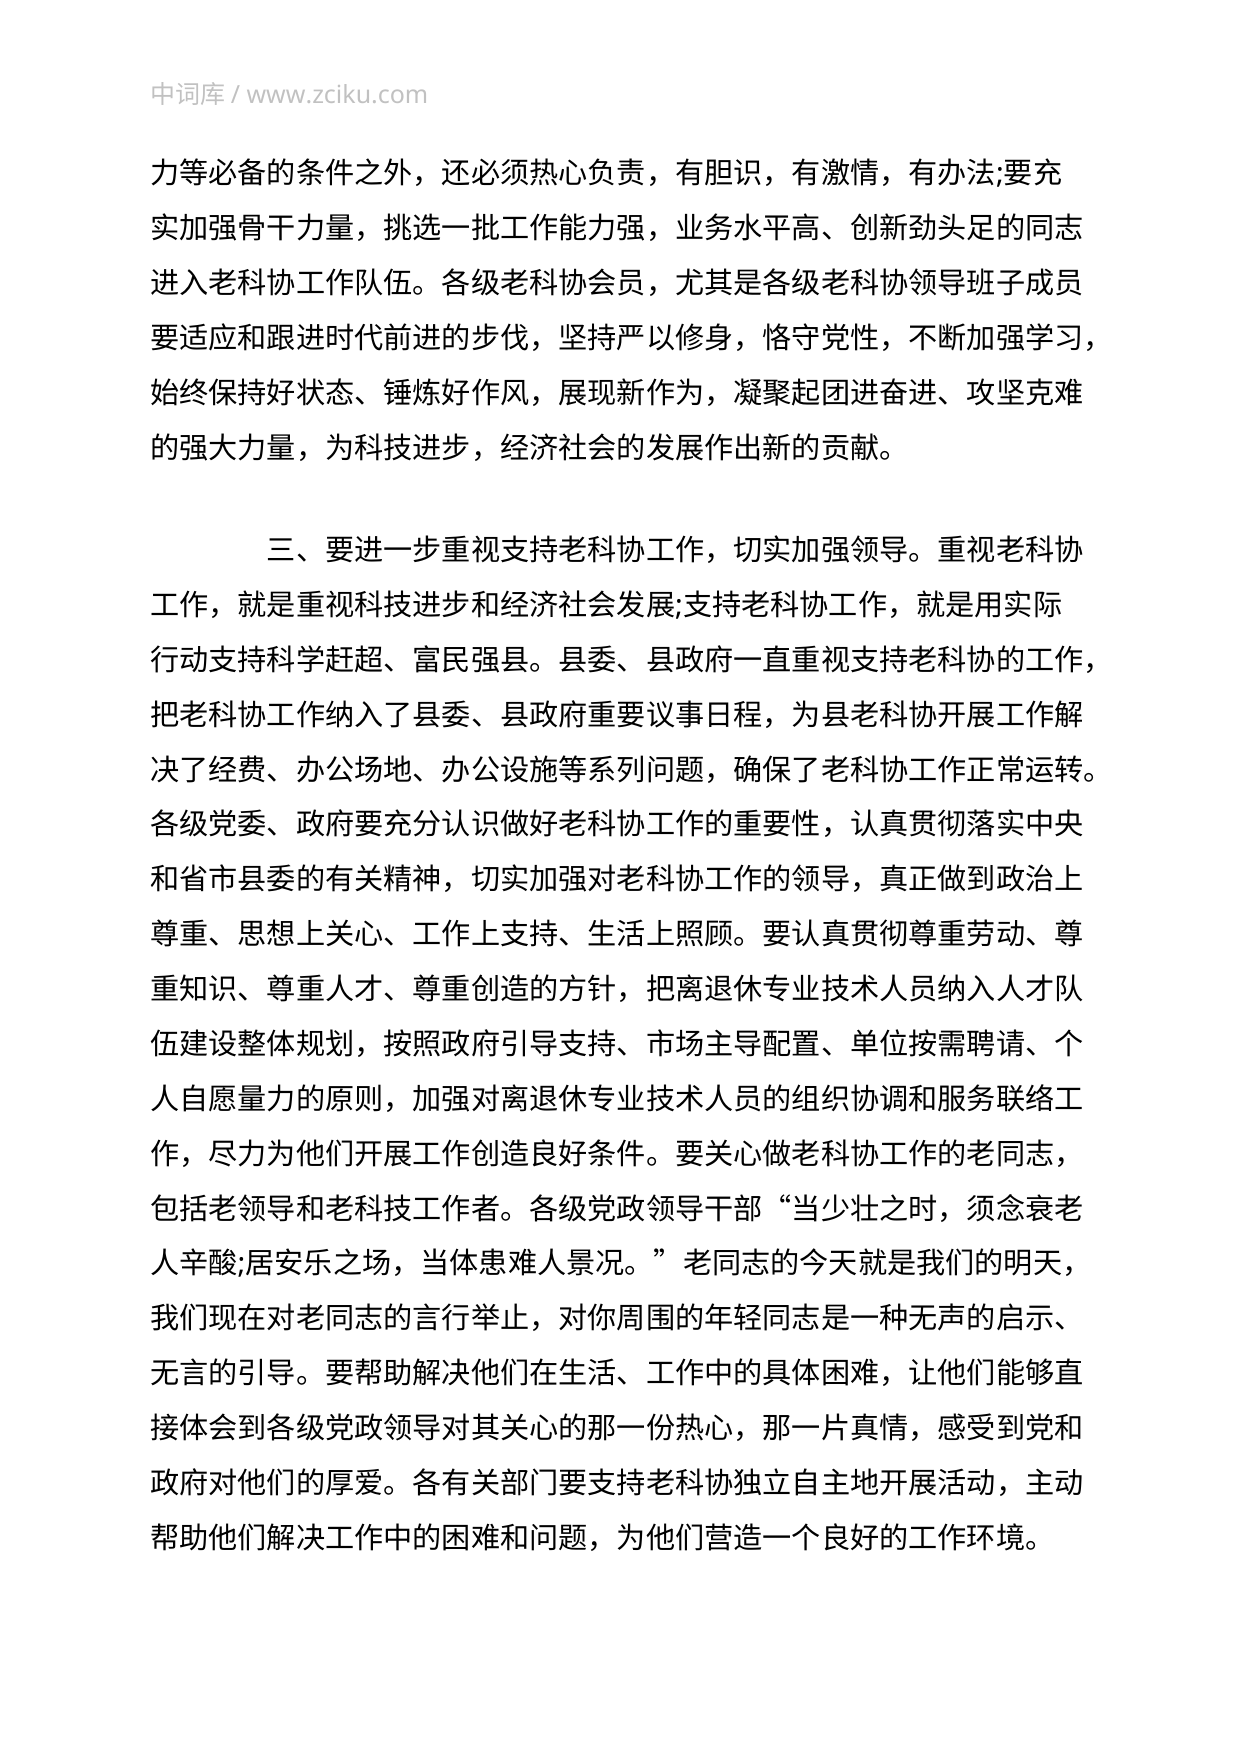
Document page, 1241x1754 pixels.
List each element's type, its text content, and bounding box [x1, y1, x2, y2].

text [150, 150, 1090, 467]
text 三、要进一步重视支持老科协工作，切实加强领导。重视老科协工作，就是重视科技进步和经济社会发展;支持老科协工作，就是用实际行动支持科学赶超、富民强县。县委、县政府一直重视支持老科协的工作，把老科协工作纳入了县委、县政府重要议事日程，为县老科协开展工作解决了经费、办公场地、办公设施等系列问题，确保了老科协工作正常运转。各级党委、政府要充分认识做好老科协工作的重要性，认真贯彻落实中央和省市县委的有关精神，切实加强对老科协工作的领导，真正做到政治上尊重、思想上关心、工作上支持、生活上照顾。要认真贯彻尊重劳动、尊重知识、尊重人才、尊重创造的方针，把离退休专业技术人员纳入人才队伍建设整体规划，按照政府引导支持、市场主导配置、单位按需聘请、个人自愿量力的原则，加强对离退休专业技术人员的组织协调和服务联络工作，尽力为他们开展工作创造良好条件。要关心做老科协工作的老同志，包括老领导和老科技工作者。各级党政领导干部“当少壮之时，须念衰老人辛酸;居安乐之场，当体患难人景况。”老同志的今天就是我们的明天，我们现在对老同志的言行举止，对你周围的年轻同志是一种无声的启示、无言的引导。要帮助解决他们在生活、工作中的具体困难，让他们能够直接体会到各级党政领导对其关心的那一份热心，那一片真情，感受到党和政府对他们的厚爱。各有关部门要支持老科协独立自主地开展活动，主动帮助他们解决工作中的困难和问题，为他们营造一个良好的工作环境。 [150, 526, 1090, 1557]
